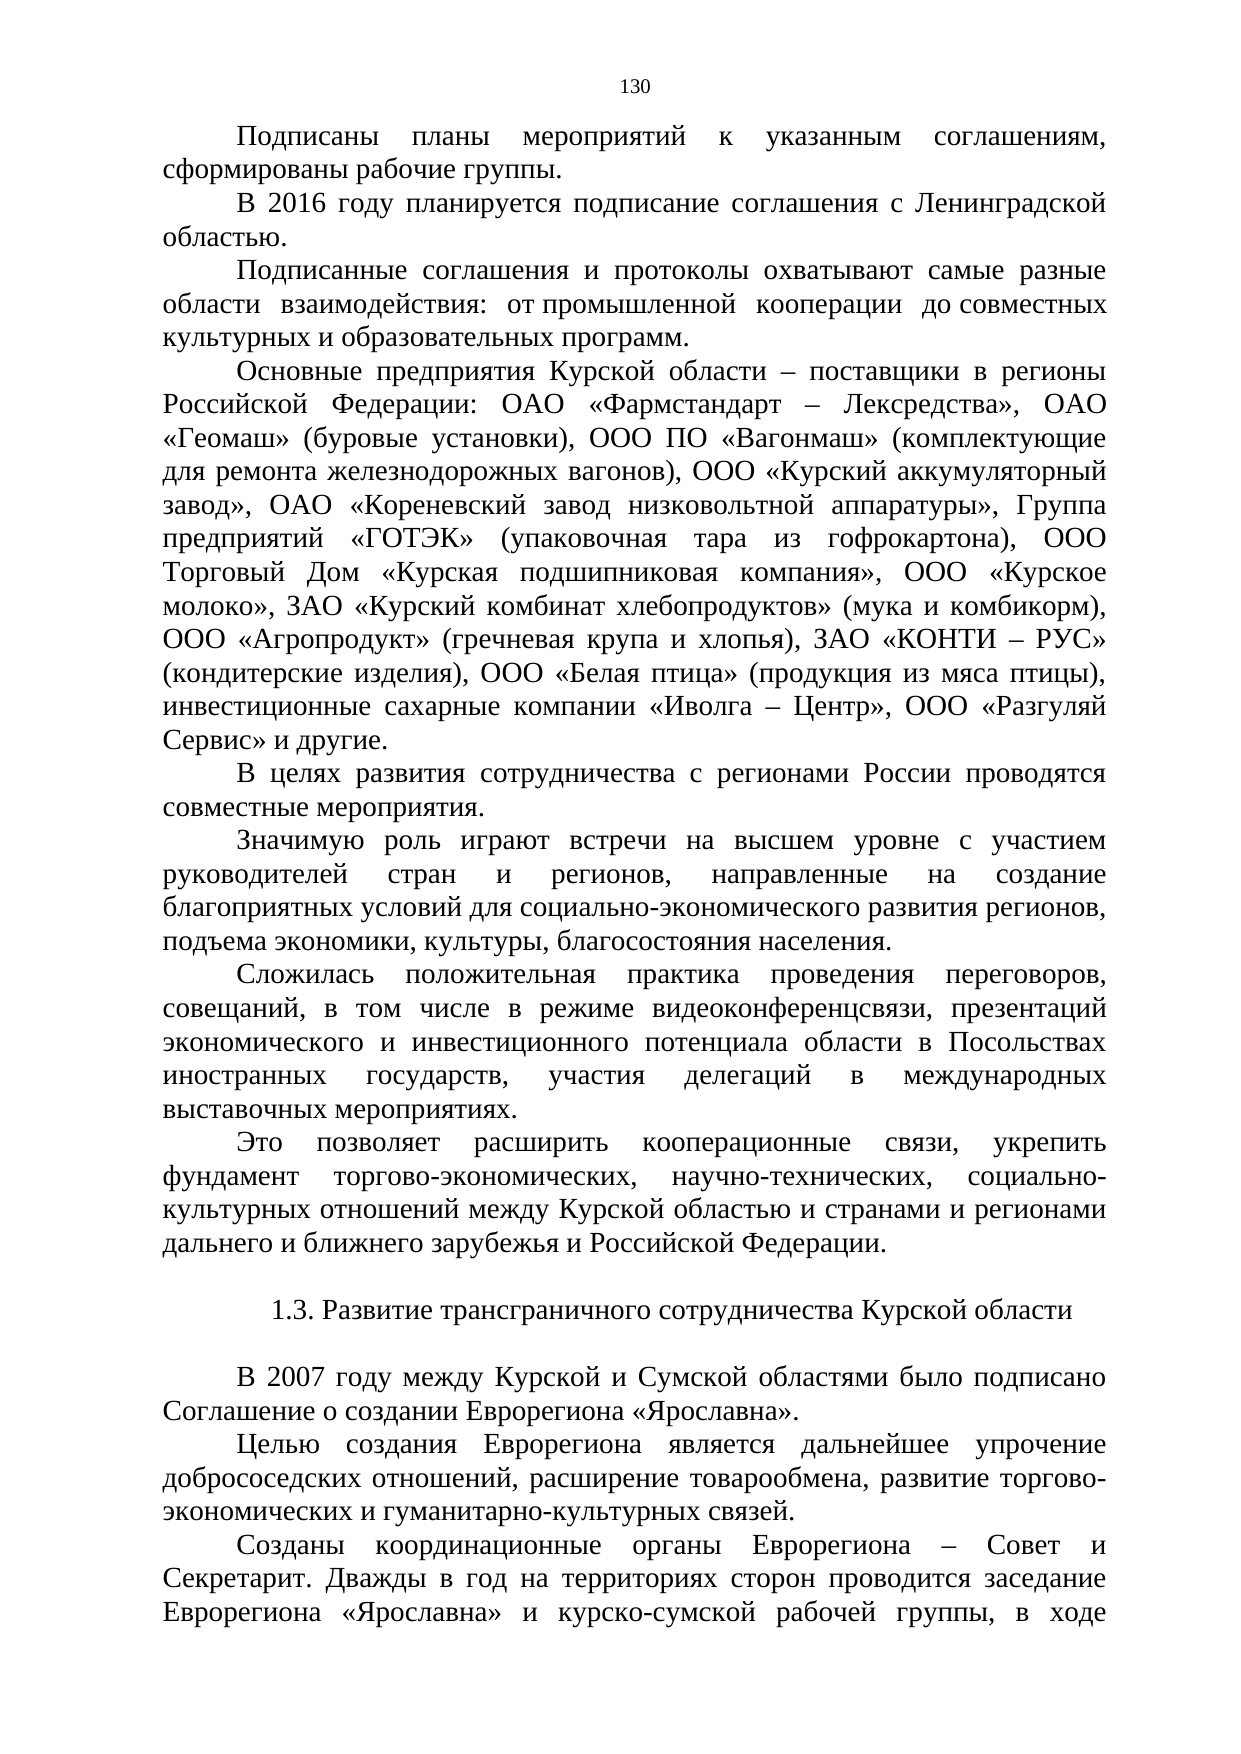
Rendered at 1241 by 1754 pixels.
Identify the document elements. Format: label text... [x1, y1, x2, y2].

text 1.3. Развитие трансграничного сотрудничества Курской области [162, 1292, 1107, 1326]
text Сложилась положительная практика проведения переговоров, совещаний, в том числе в режиме видеоконференцсвязи, презентаций экономического и инвестиционного потенциала области в Посольствах иностранных государств, участия делегаций в международных выставочных мероприятиях. [162, 957, 1107, 1124]
text Подписанные соглашения и протоколы охватывают самые разные области взаимодействия: от промышленной кооперации до совместных культурных и образовательных программ. [162, 252, 1107, 353]
text Подписаны планы мероприятий к указанным соглашениям, сформированы рабочие группы. [162, 118, 1107, 185]
text В 2016 году планируется подписание соглашения с Ленинградской областью. [162, 185, 1107, 252]
text Целью создания Еврорегиона является дальнейшее упрочение добрососедских отношений, расширение товарообмена, развитие торгово-экономических и гуманитарно-культурных связей. [162, 1426, 1107, 1527]
text В 2007 году между Курской и Сумской областями было подписано Соглашение о создании Еврорегиона «Ярославна». [162, 1359, 1107, 1426]
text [162, 1527, 1107, 1627]
text В целях развития сотрудничества с регионами России проводятся совместные мероприятия. [162, 755, 1107, 822]
text Это позволяет расширить кооперационные связи, укрепить фундамент торгово-экономических, научно-технических, социально-культурных отношений между Курской областью и странами и регионами дальнего и ближнего зарубежья и Российской Федерации. [162, 1124, 1107, 1258]
text Основные предприятия Курской области – поставщики в регионы Российской Федерации: ОАО «Фармстандарт – Лексредства», ОАО «Геомаш» (буровые установки), ООО ПО «Вагонмаш» (комплектующие для ремонта железнодорожных вагонов), ООО «Курский аккумуляторный завод», ОАО «Кореневский завод низковольтной аппаратуры», Группа предприятий «ГОТЭК» (упаковочная тара из гофрокартона), ООО Торговый Дом «Курская подшипниковая компания», ООО «Курское молоко», ЗАО «Курский комбинат хлебопродуктов» (мука и комбикорм), ООО «Агропродукт» (гречневая крупа и хлопья), ЗАО «КОНТИ – РУС» (кондитерские изделия), ООО «Белая птица» (продукция из мяса птицы), инвестиционные сахарные компании «Иволга – Центр», ООО «Разгуляй Сервис» и другие. [162, 353, 1107, 755]
text Значимую роль играют встречи на высшем уровне с участием руководителей стран и регионов, направленные на создание благоприятных условий для социально-экономического развития регионов, подъема экономики, культуры, благосостояния населения. [162, 822, 1107, 957]
